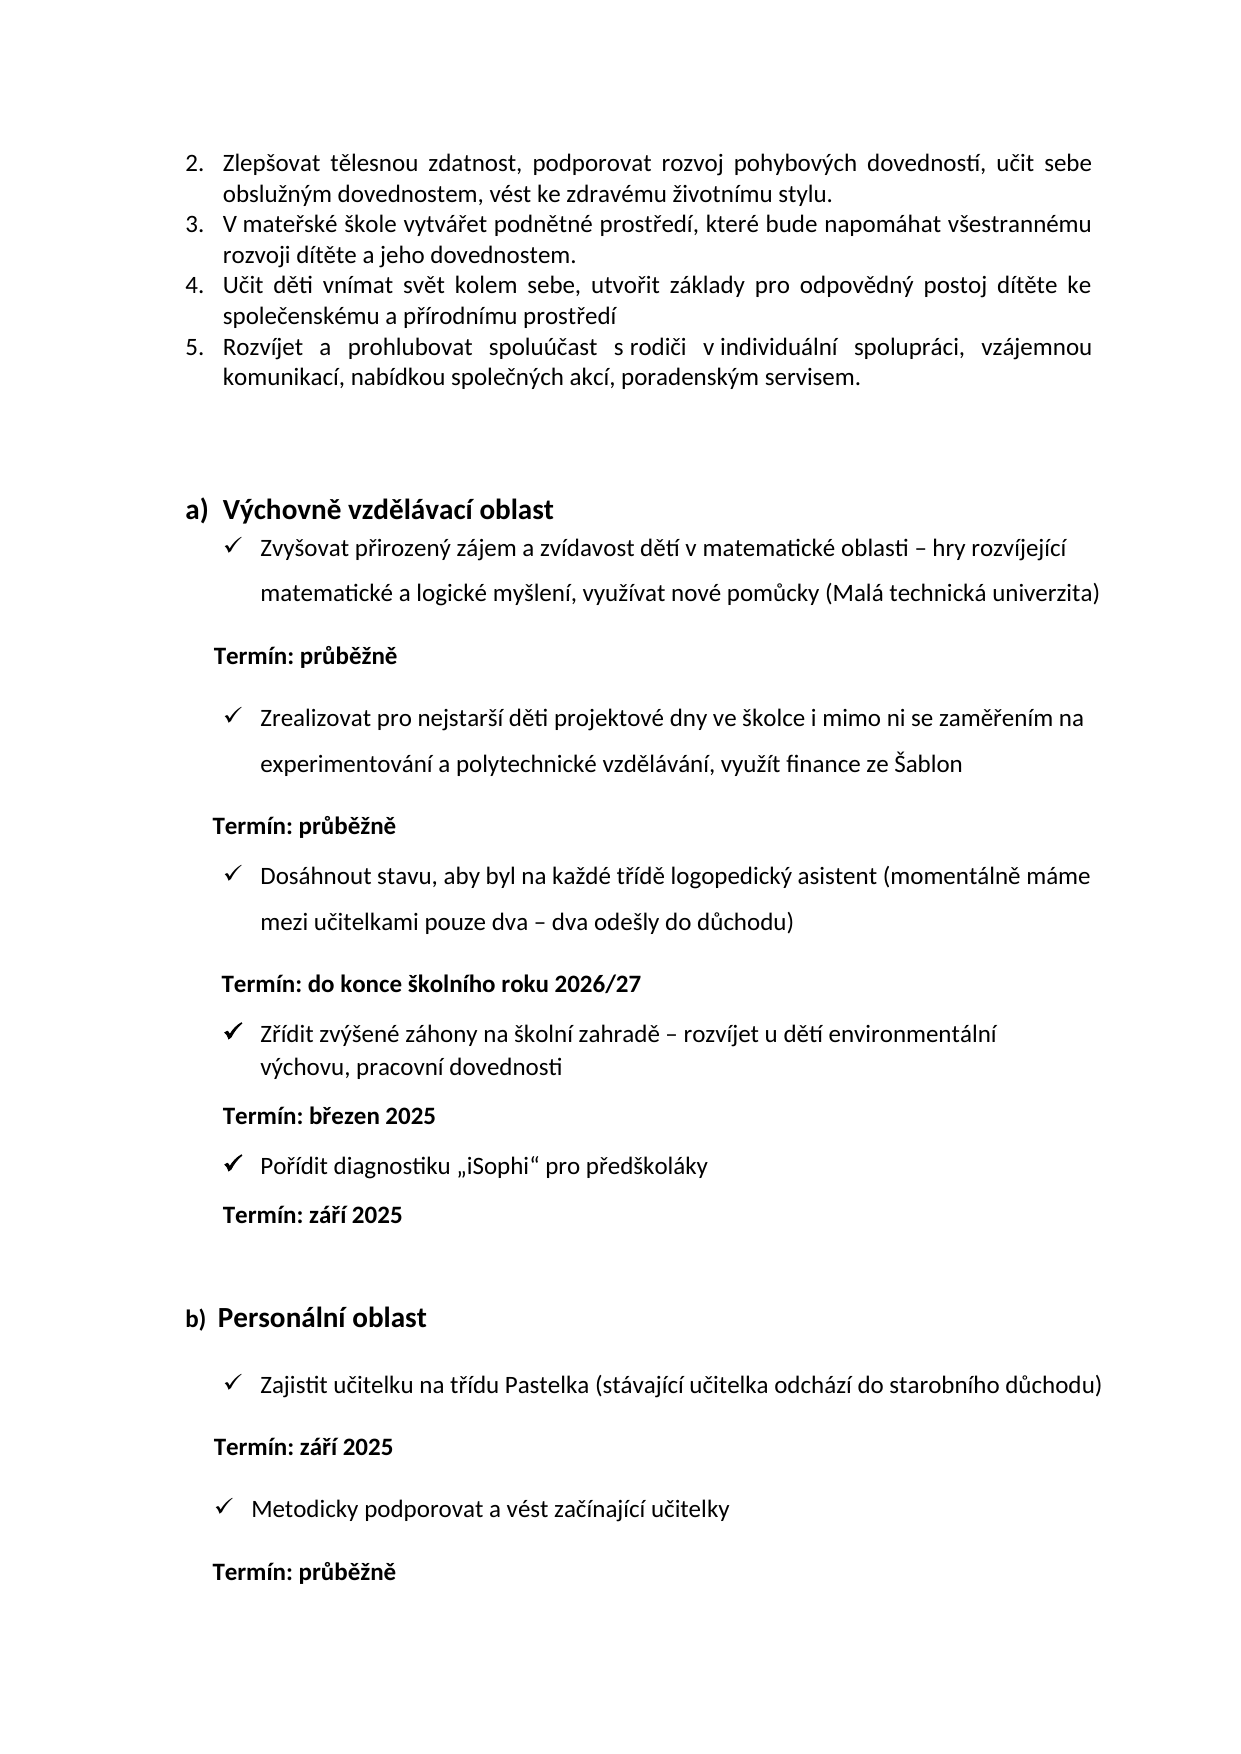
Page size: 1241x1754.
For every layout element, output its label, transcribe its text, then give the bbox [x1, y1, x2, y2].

text Termín: průběžně [185, 640, 1107, 671]
list Zajistit učitelku na třídu Pastelka (stávající učitelka odchází do starobního důchodu) [223, 1369, 1107, 1399]
text Termín: do konce školního roku 2026/27 [221, 968, 1093, 999]
list Zlepšovat tělesnou zdatnost, podporovat rozvoj pohybových dovedností, učit sebe obslužným dovednostem, vést ke zdravému životnímu stylu. [185, 148, 1093, 209]
list Metodicky podporovat a vést začínající učitelky [213, 1493, 1107, 1524]
text Termín: září 2025 [223, 1199, 1093, 1230]
text Termín: březen 2025 [223, 1100, 1093, 1131]
list Dosáhnout stavu, aby byl na každé třídě logopedický asistent (momentálně máme mezi učitelkami pouze dva – dva odešly do důchodu) [223, 860, 1093, 936]
list Zrealizovat pro nejstarší děti projektové dny ve školce i mimo ni se zaměřením na experimentování a polytechnické vzdělávání, využít finance ze Šablon [223, 702, 1093, 779]
list Zvyšovat přirozený zájem a zvídavost dětí v matematické oblasti – hry rozvíjející matematické a logické myšlení, využívat nové pomůcky (Malá technická univerzita) [223, 532, 1107, 608]
list Pořídit diagnostiku „iSophi“ pro předškoláky [223, 1150, 1093, 1180]
list V mateřské škole vytvářet podnětné prostředí, které bude napomáhat všestrannému rozvoji dítěte a jeho dovednostem. [185, 209, 1093, 270]
list Rozvíjet a prohlubovat spoluúčast s rodiči v individuální spolupráci, vzájemnou komunikací, nabídkou společných akcí, poradenským servisem. [185, 331, 1093, 392]
list Zřídit zvýšené záhony na školní zahradě – rozvíjet u dětí environmentální výchovu, pracovní dovednosti [223, 1018, 1093, 1081]
text Termín: průběžně [207, 811, 1093, 841]
text Termín: průběžně [207, 1556, 1107, 1586]
text b) Personální oblast [185, 1299, 1107, 1334]
list Učit děti vnímat svět kolem sebe, utvořit základy pro odpovědný postoj dítěte ke společenskému a přírodnímu prostředí [185, 270, 1093, 331]
text Termín: září 2025 [185, 1431, 1107, 1462]
list Výchovně vzdělávací oblast [185, 491, 1107, 527]
